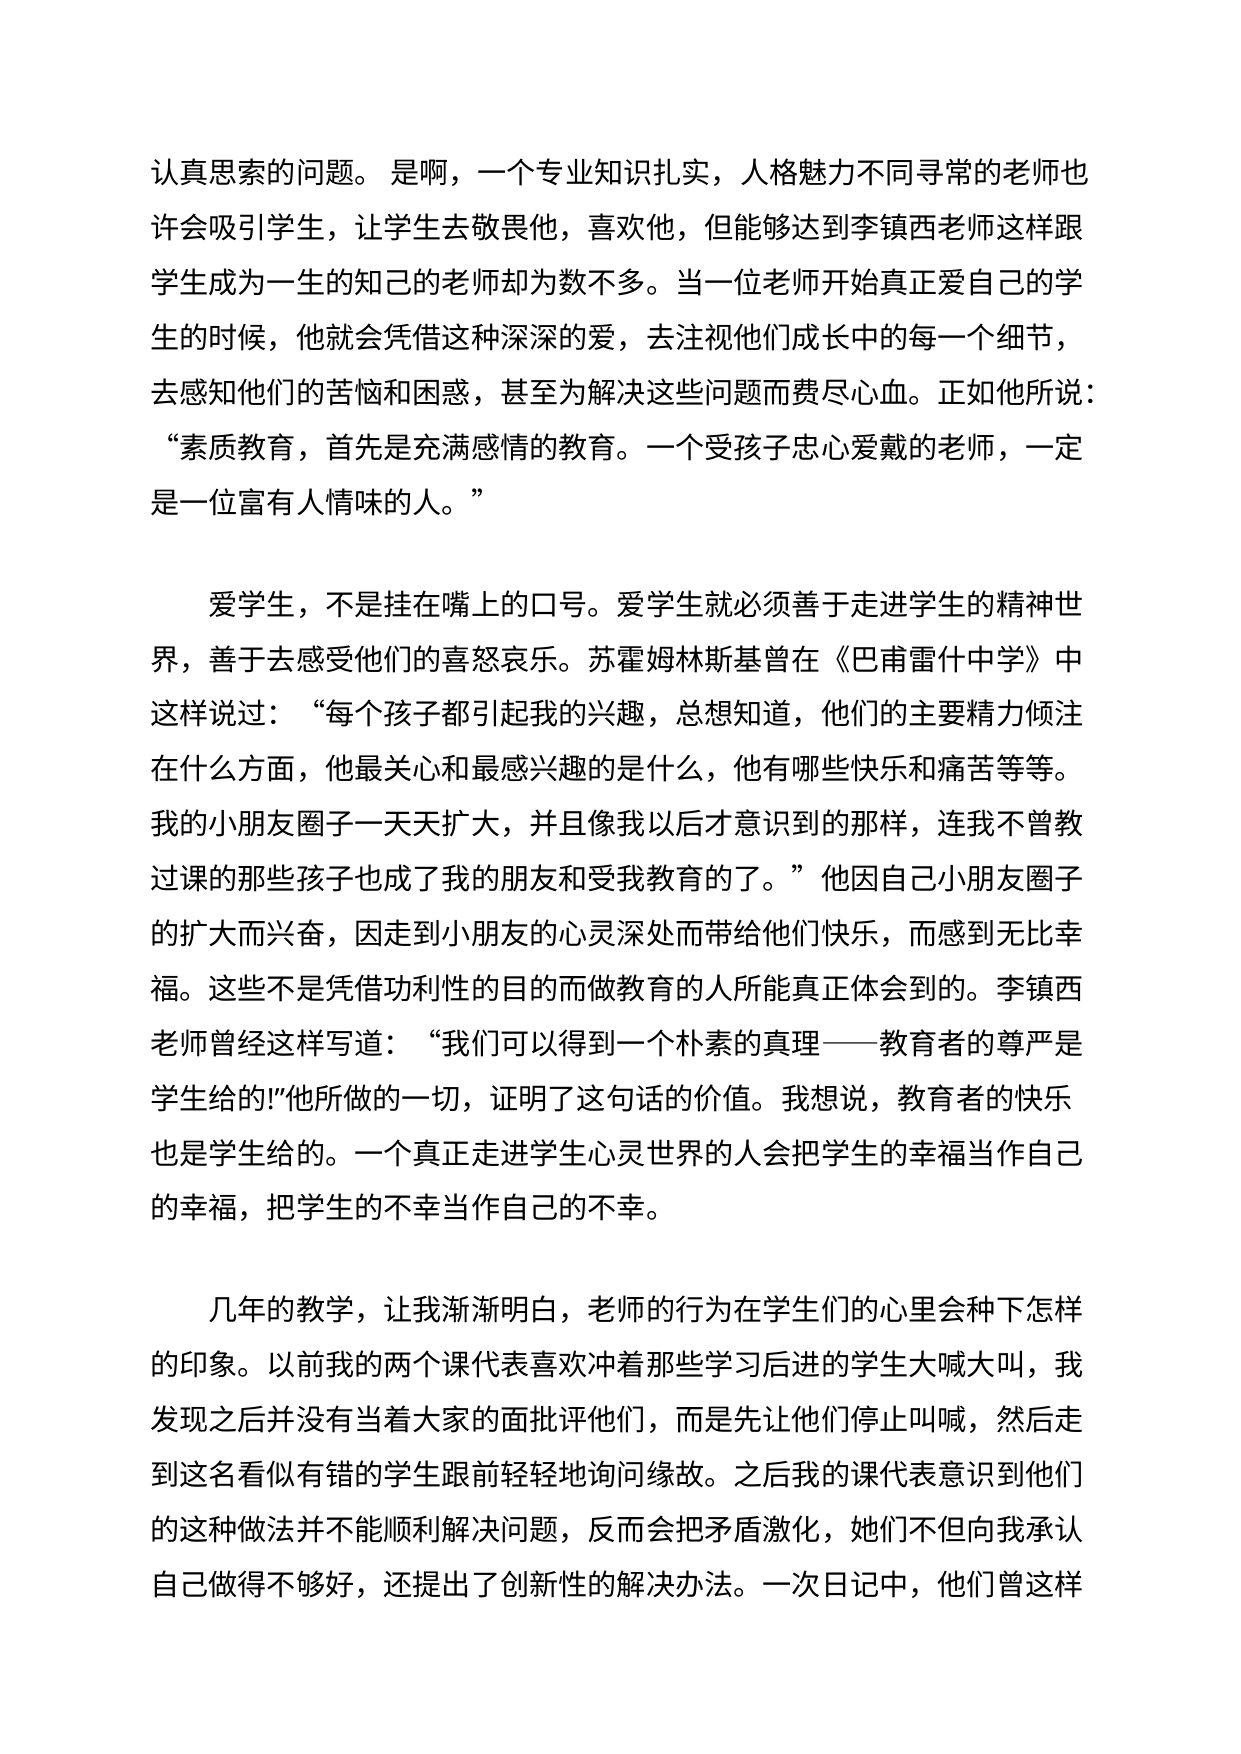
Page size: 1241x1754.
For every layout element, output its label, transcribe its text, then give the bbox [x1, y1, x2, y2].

text 爱学生，不是挂在嘴上的口号。爱学生就必须善于走进学生的精神世界，善于去感受他们的喜怒哀乐。苏霍姆林斯基曾在《巴甫雷什中学》中这样说过：“每个孩子都引起我的兴趣，总想知道，他们的主要精力倾注在什么方面，他最关心和最感兴趣的是什么，他有哪些快乐和痛苦等等。我的小朋友圈子一天天扩大，并且像我以后才意识到的那样，连我不曾教过课的那些孩子也成了我的朋友和受我教育的了。”他因自己小朋友圈子的扩大而兴奋，因走到小朋友的心灵深处而带给他们快乐，而感到无比幸福。这些不是凭借功利性的目的而做教育的人所能真正体会到的。李镇西老师曾经这样写道：“我们可以得到一个朴素的真理——教育者的尊严是学生给的!”他所做的一切，证明了这句话的价值。我想说，教育者的快乐也是学生给的。一个真正走进学生心灵世界的人会把学生的幸福当作自己的幸福，把学生的不幸当作自己的不幸。 [150, 581, 1090, 1227]
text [150, 1287, 1090, 1604]
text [150, 150, 1090, 522]
